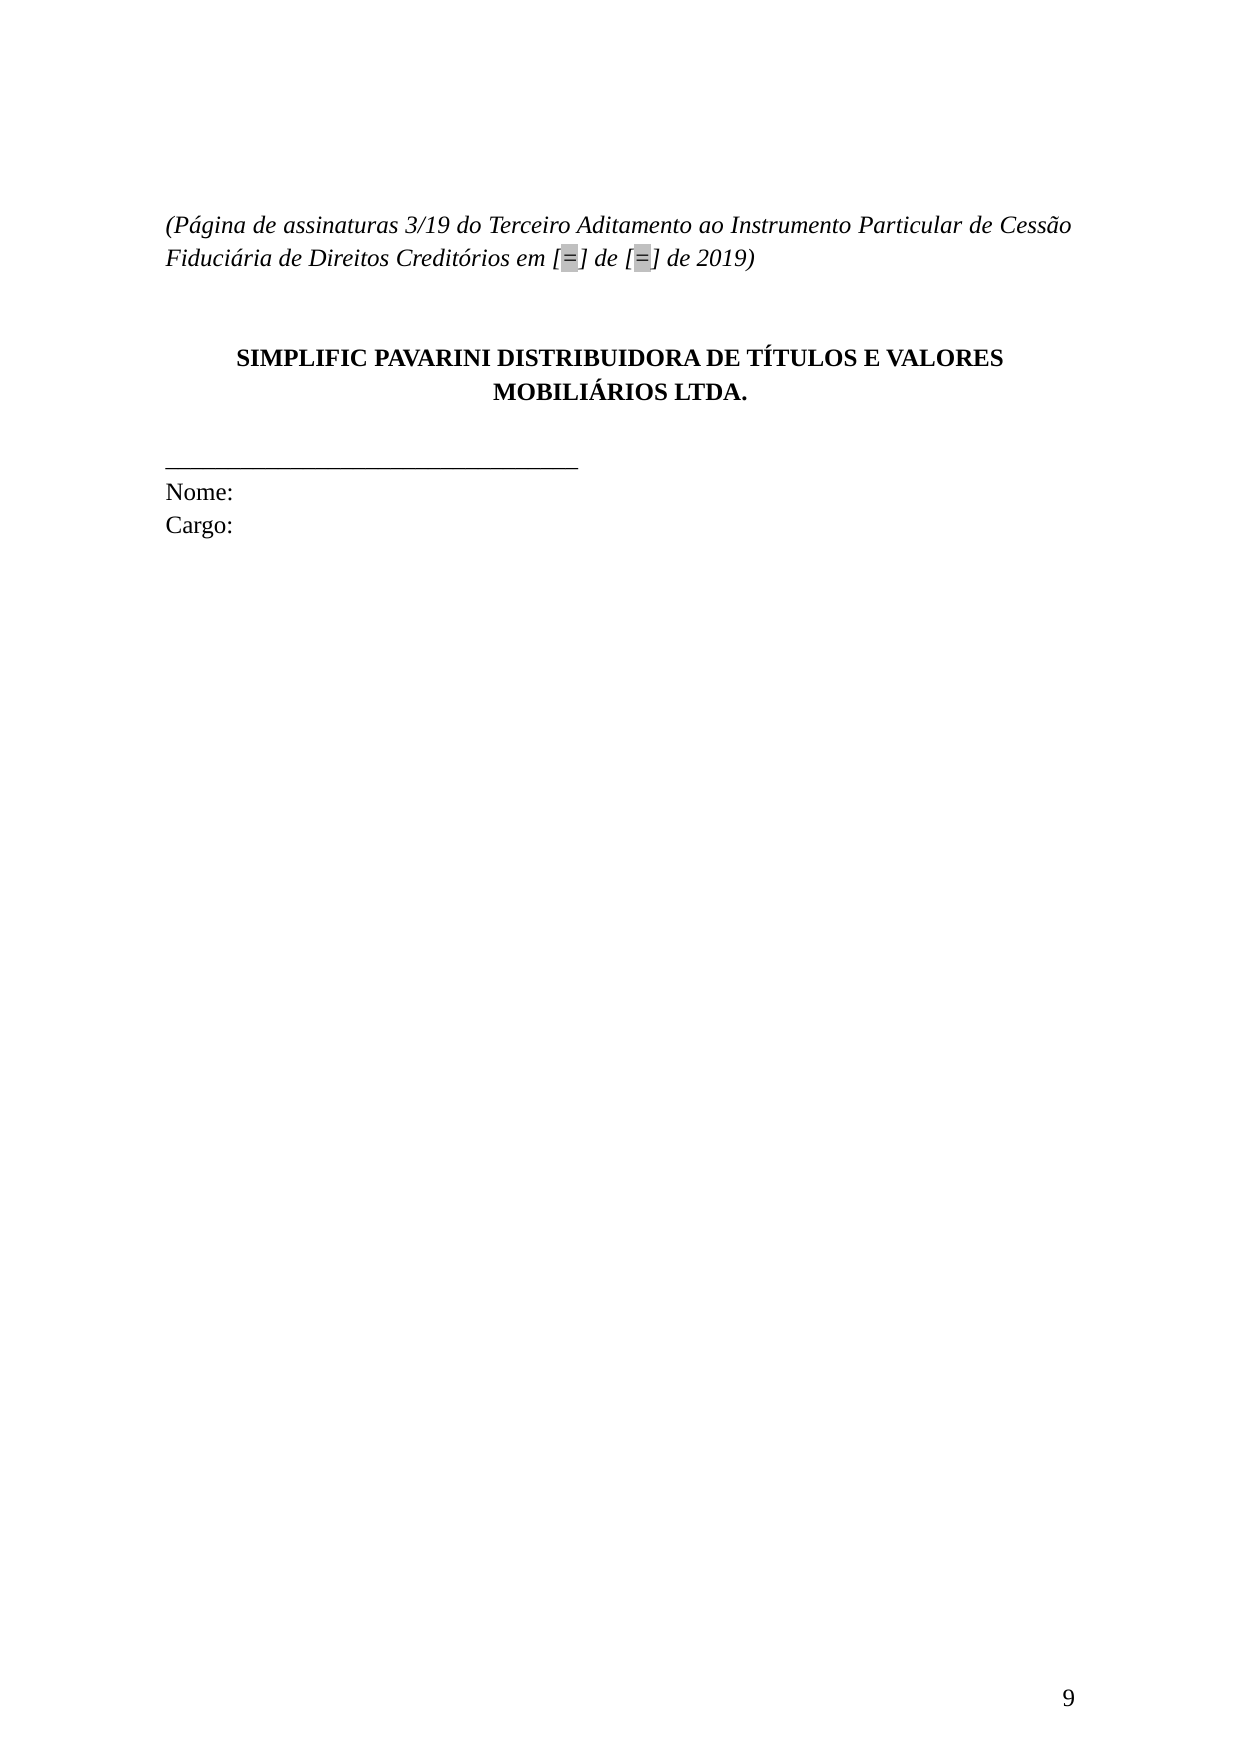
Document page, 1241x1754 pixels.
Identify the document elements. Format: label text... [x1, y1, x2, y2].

text (Página de assinaturas 3/19 do Terceiro Aditamento ao Instrumento Particular de Cessão Fiduciária de Direitos Creditórios em [=] de [=] de 2019) [165, 207, 1075, 273]
text _________________________________ Nome: Cargo: [165, 440, 1075, 540]
text SIMPLIFIC PAVARINI DISTRIBUIDORA DE TÍTULOS E VALORES MOBILIÁRIOS LTDA. [165, 340, 1075, 407]
